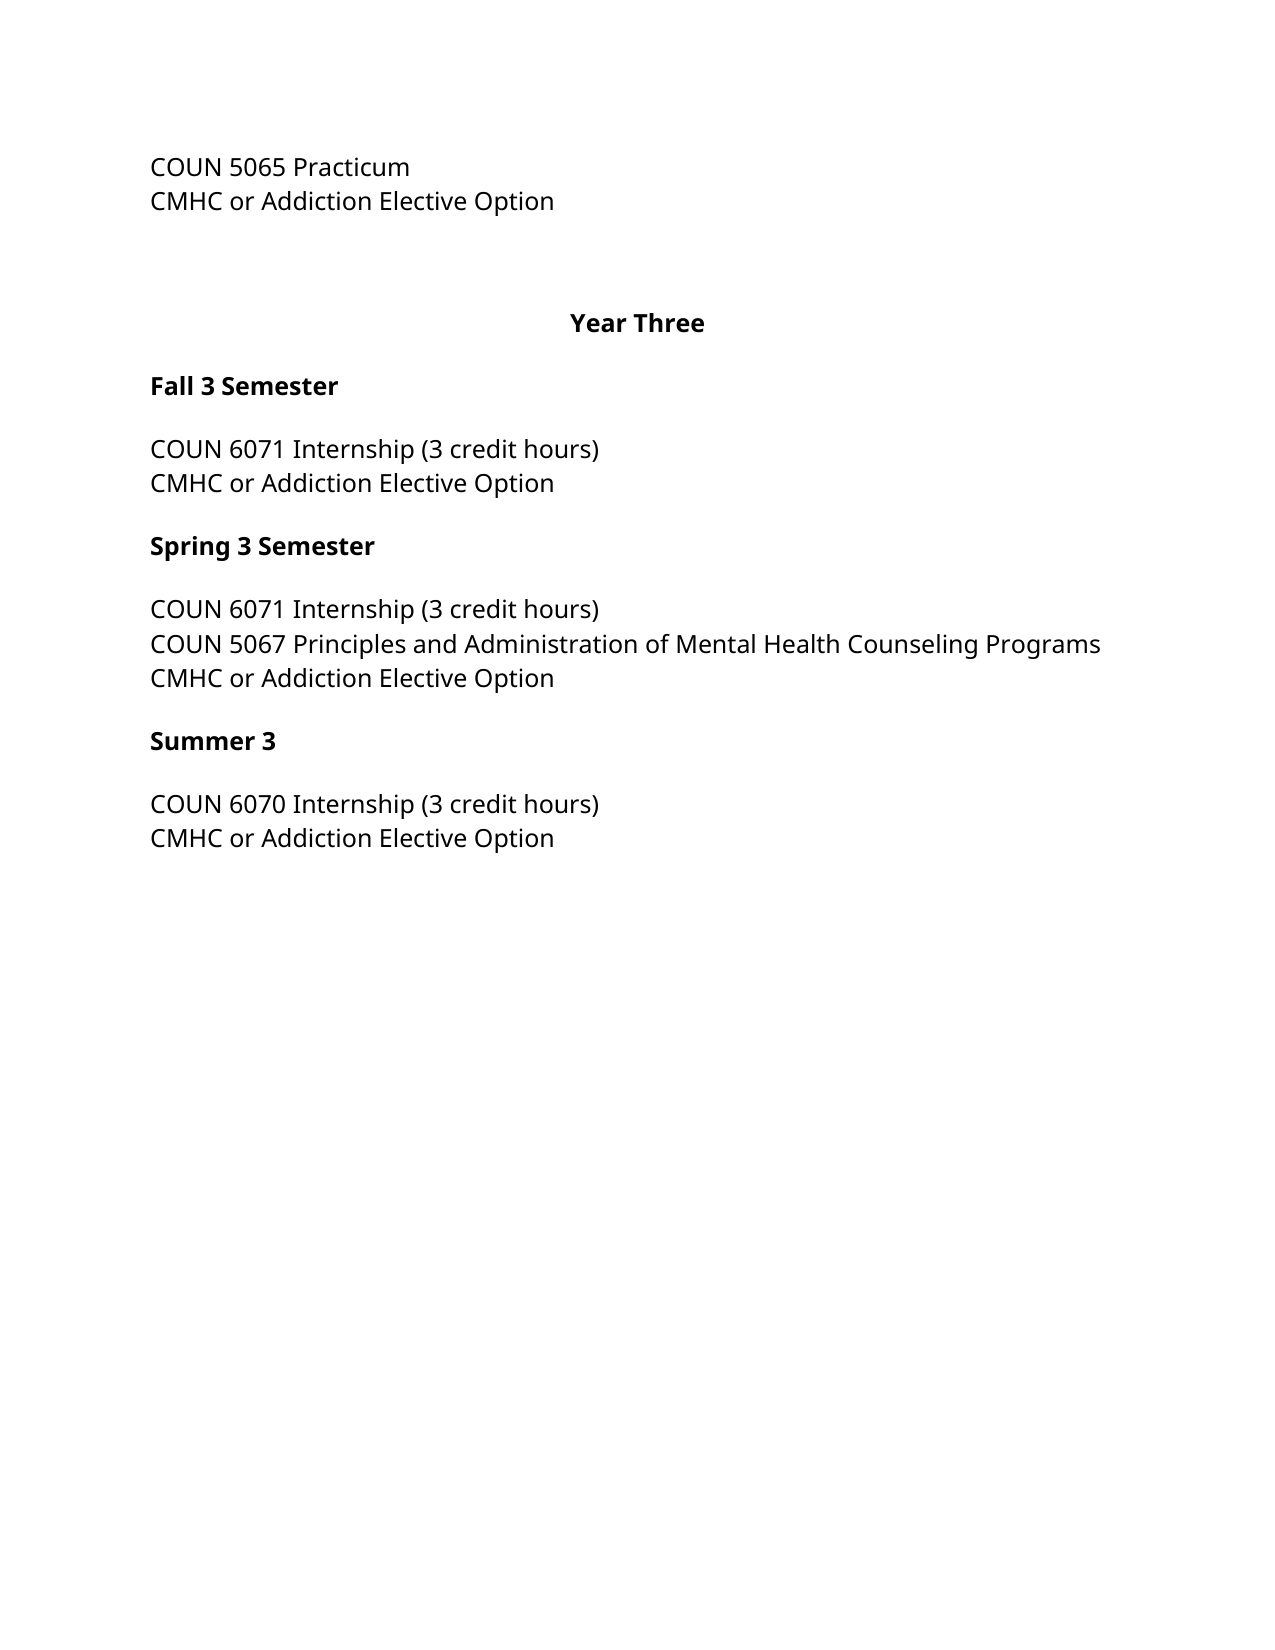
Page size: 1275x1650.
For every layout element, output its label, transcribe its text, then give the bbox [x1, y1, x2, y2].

text Year Three [150, 305, 1125, 339]
text COUN 6071 Internship (3 credit hours) COUN 5067 Principles and Administration of Mental Health Counseling Programs CMHC or Addiction Elective Option [150, 592, 1125, 694]
text Spring 3 Semester [150, 529, 1125, 563]
text Fall 3 Semester [150, 368, 1125, 402]
text COUN 6071 Internship (3 credit hours) CMHC or Addiction Elective Option [150, 432, 1125, 500]
text Summer 3 [150, 723, 1125, 758]
text COUN 5065 Practicum CMHC or Addiction Elective Option [150, 150, 1125, 218]
text COUN 6070 Internship (3 credit hours) CMHC or Addiction Elective Option [150, 787, 1125, 884]
